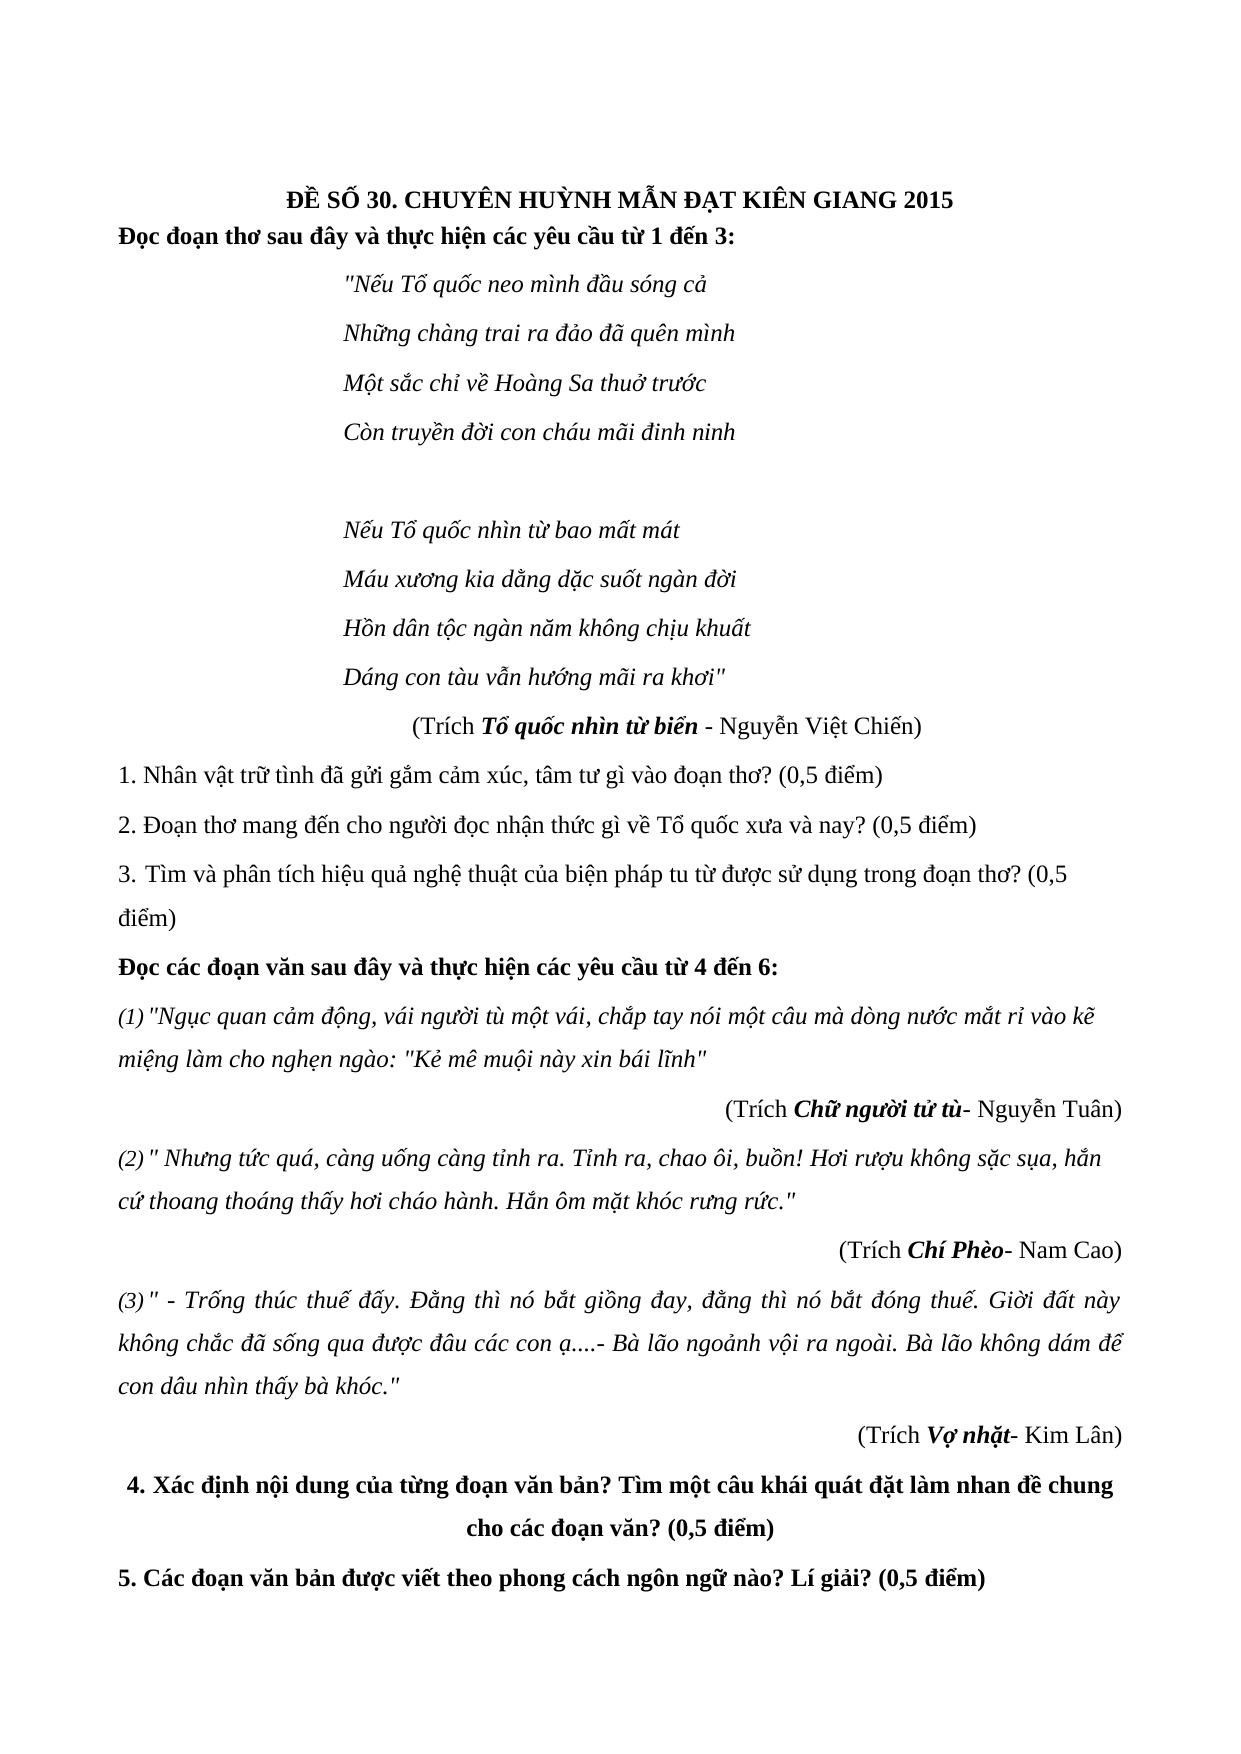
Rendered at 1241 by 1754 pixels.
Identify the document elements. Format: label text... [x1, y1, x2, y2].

text Đọc đoạn thơ sau đây và thực hiện các yêu cầu từ 1 đến 3: [118, 221, 1146, 249]
text "Nếu Tổ quốc neo mình đầu sóng cả Những chàng trai ra đảo đã quên mình Một sắc chỉ về Hoàng Sa thuở trước Còn truyền đời con cháu mãi đinh ninh [343, 269, 737, 445]
list " - Trống thúc thuế đấy. Đằng thì nó bắt giồng đay, đằng thì nó bắt đóng thuế. Giời đất này không chắc đã sống qua được đâu các con ạ....- Bà lão ngoảnh vội ra ngoài. Bà lão không dám để con dâu nhìn thấy bà khóc." [118, 1285, 1123, 1400]
list Tìm và phân tích hiệu quả nghệ thuật của biện pháp tu từ được sử dụng trong đoạn thơ? (0,5 điểm) [118, 859, 1123, 931]
subtitle Xác định nội dung của từng đoạn văn bản? Tìm một câu khái quát đặt làm nhan đề chung cho các đoạn văn? (0,5 điểm) [118, 1470, 1123, 1542]
list " Nhưng tức quá, càng uống càng tỉnh ra. Tỉnh ra, chao ôi, buồn! Hơi rượu không sặc sụa, hắn cứ thoang thoáng thấy hơi cháo hành. Hắn ôm mặt khóc rưng rức." [118, 1143, 1121, 1215]
text (Trích Tổ quốc nhìn từ biển - Nguyễn Việt Chiến) [412, 711, 1146, 740]
list Đoạn thơ mang đến cho người đọc nhận thức gì về Tổ quốc xưa và nay? (0,5 điểm) [118, 810, 1146, 839]
list Nhân vật trữ tình đã gửi gắm cảm xúc, tâm tư gì vào đoạn thơ? (0,5 điểm) [118, 761, 1146, 789]
text ĐỀ SỐ 30. CHUYÊN HUỲNH MẪN ĐẠT KIÊN GIANG 2015 [115, 186, 1124, 214]
text Máu xương kia dằng dặc suốt ngàn đời Hồn dân tộc ngàn năm không chịu khuất Dáng con tàu vẫn hướng mãi ra khơi" [343, 564, 752, 691]
text (Trích Vợ nhặt- Kim Lân) [857, 1421, 1146, 1449]
list Các đoạn văn bản được viết theo phong cách ngôn ngữ nào? Lí giải? (0,5 điểm) [118, 1563, 1146, 1592]
text Nếu Tổ quốc nhìn từ bao mất mát [343, 515, 1146, 544]
text (Trích Chí Phèo- Nam Cao) [118, 1236, 1146, 1264]
text Đọc các đoạn văn sau đây và thực hiện các yêu cầu từ 4 đến 6: [118, 952, 1146, 981]
text (Trích Chữ người tử tù- Nguyễn Tuân) [118, 1094, 1146, 1122]
list "Ngục quan cảm động, vái người tù một vái, chắp tay nói một câu mà dòng nước mắt rỉ vào kẽ miệng làm cho nghẹn ngào: "Kẻ mê muội này xin bái lĩnh" [118, 1001, 1122, 1073]
